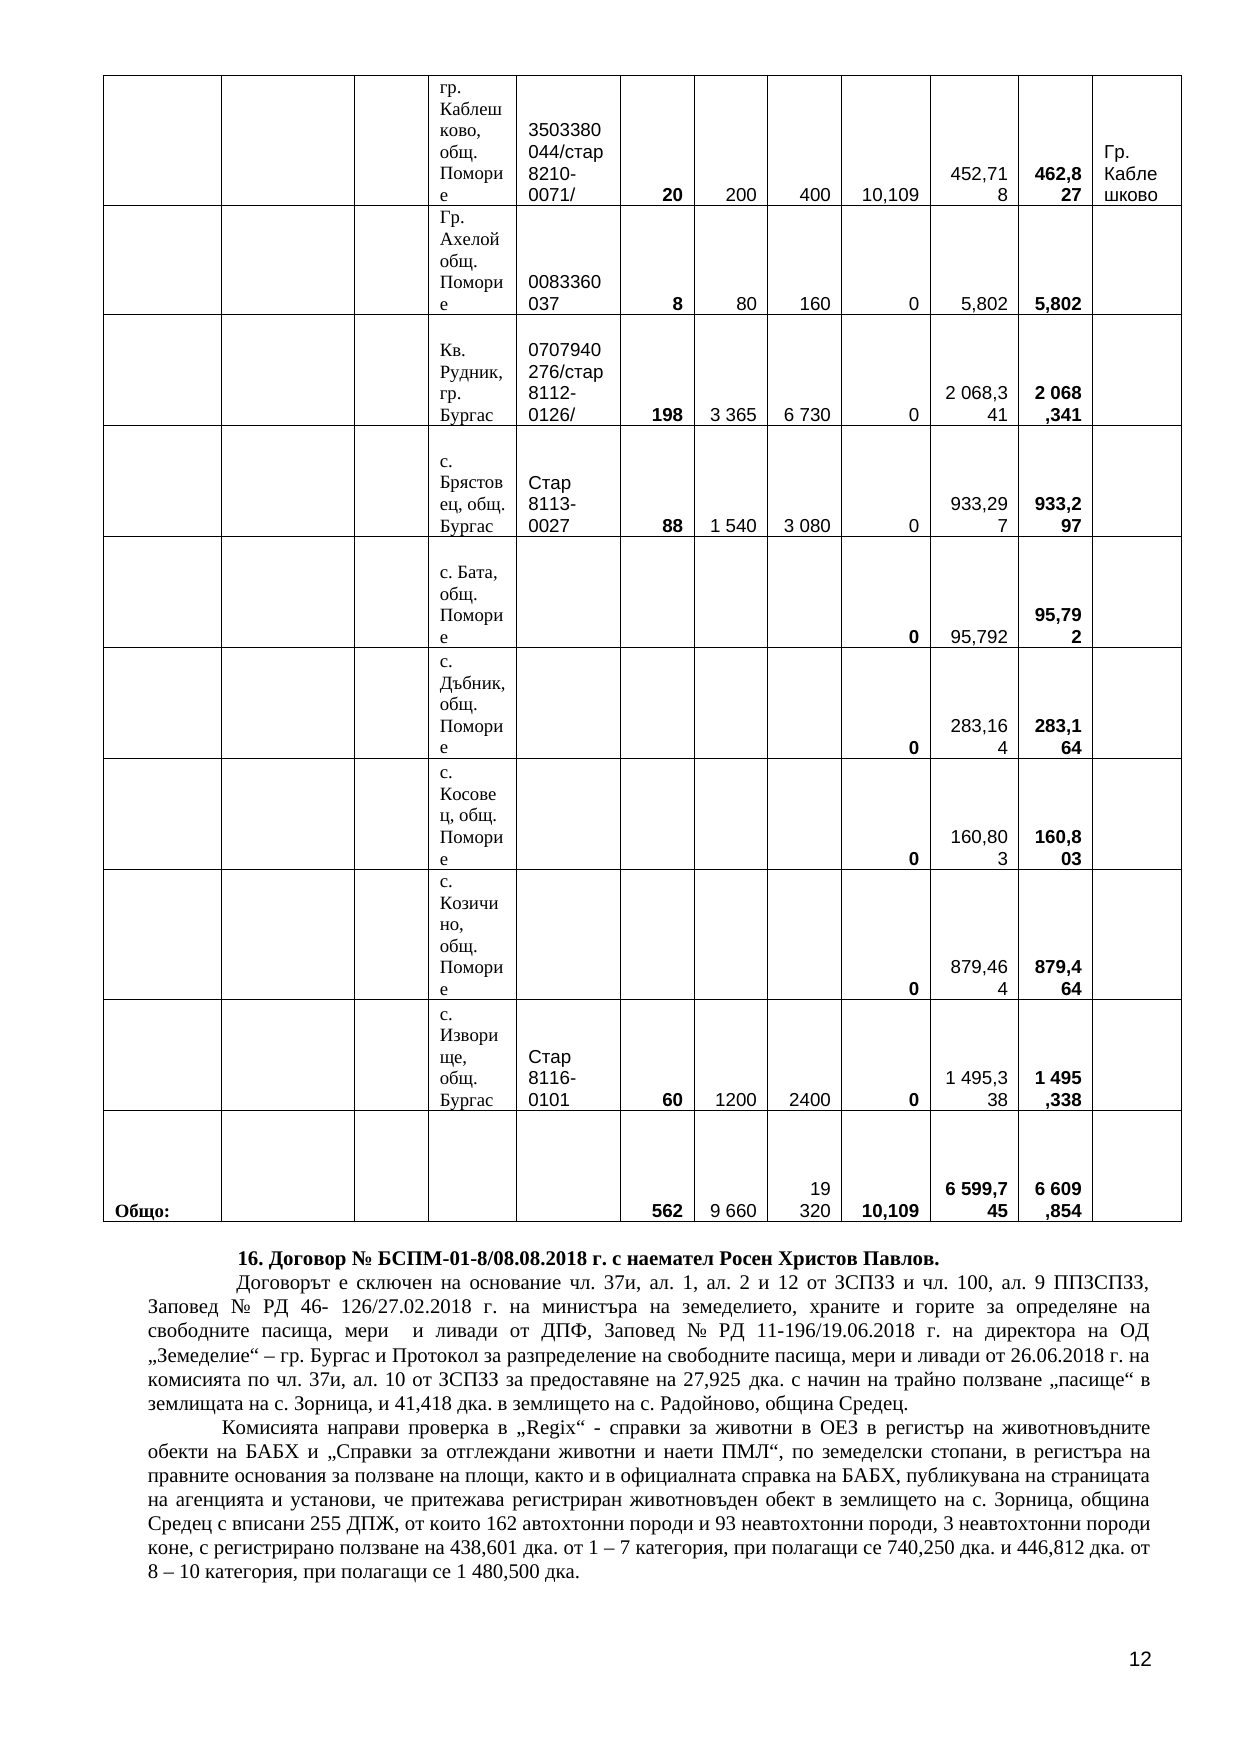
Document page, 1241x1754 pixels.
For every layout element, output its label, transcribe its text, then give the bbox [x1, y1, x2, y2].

table_cell [621, 537, 694, 647]
table_cell 2 068,341 [931, 315, 1018, 425]
table_cell с. Брястовец, общ. Бургас [429, 426, 516, 536]
table_cell 1 495,338 [931, 1000, 1018, 1110]
table_cell 933,297 [1019, 426, 1092, 536]
table_cell 198 [621, 315, 694, 425]
table_cell [104, 537, 221, 647]
table_cell гр. Каблешково, общ. Поморие [429, 76, 516, 205]
table_cell [1093, 648, 1181, 758]
table_cell 462,827 [1019, 76, 1092, 205]
table_cell с. Изворище, общ. Бургас [429, 1000, 516, 1110]
table_cell [355, 648, 428, 758]
table_cell [222, 870, 354, 999]
table_cell [621, 870, 694, 999]
text 16. Договор № БСПМ-01-8/08.08.2018 г. с наемател Росен Христов Павлов. [148, 1246, 1152, 1270]
table_cell [104, 648, 221, 758]
table_cell [1093, 206, 1181, 314]
table_cell 933,297 [931, 426, 1018, 536]
table_cell Стар 8116-0101 [517, 1000, 620, 1110]
table_cell [355, 870, 428, 999]
table_cell [768, 759, 841, 869]
table_cell Гр. Ахелой общ. Поморие [429, 206, 516, 314]
table_cell 0 [842, 870, 930, 999]
table_cell [621, 759, 694, 869]
table_cell Общо: [104, 1111, 221, 1221]
table_cell 5,802 [1019, 206, 1092, 314]
table_cell [695, 537, 767, 647]
table_cell 160,803 [931, 759, 1018, 869]
table_cell 160,803 [1019, 759, 1092, 869]
table_cell [768, 870, 841, 999]
table_cell [222, 206, 354, 314]
table_cell Кв. Рудник, гр. Бургас [429, 315, 516, 425]
table_cell [429, 1111, 516, 1221]
table_cell 1200 [695, 1000, 767, 1110]
table_cell [222, 537, 354, 647]
table_cell Стар 8113-0027 [517, 426, 620, 536]
table_cell [768, 537, 841, 647]
table_cell 200 [695, 76, 767, 205]
table_cell 6 599,745 [931, 1111, 1018, 1221]
table_cell 0 [842, 315, 930, 425]
table_cell 10,109 [842, 1111, 930, 1221]
table_cell 60 [621, 1000, 694, 1110]
table_cell [222, 315, 354, 425]
table_cell 562 [621, 1111, 694, 1221]
table_cell [355, 759, 428, 869]
table_cell [222, 1000, 354, 1110]
table_cell 283,164 [931, 648, 1018, 758]
table_cell с. Дъбник, общ. Поморие [429, 648, 516, 758]
table_cell [222, 426, 354, 536]
table_cell 20 [621, 76, 694, 205]
text Договорът е сключен на основание чл. 37и, ал. 1, ал. 2 и 12 от ЗСПЗЗ и чл. 100, ал. 9 ППЗСПЗЗ, Заповед № РД 46- 126/27.02.2018 г. на министъра на земеделието, храните и горите за определяне на свободните пасища, мери и ливади от ДПФ, Заповед № РД 11-196/19.06.2018 г. на директора на ОД „Земеделие“ – гр. Бургас и Протокол за разпределение на свободните пасища, мери и ливади от 26.06.2018 г. на комисията по чл. 37и, ал. 10 от ЗСПЗЗ за предоставяне на 27,925 дка. с начин на трайно ползване „пасище“ в землищата на с. Зорница, и 41,418 дка. в землището на с. Радойново, община Средец. [148, 1270, 1152, 1415]
table_cell [355, 76, 428, 205]
table_cell [695, 870, 767, 999]
table_cell [104, 870, 221, 999]
table_cell [517, 537, 620, 647]
table_cell [1093, 1000, 1181, 1110]
table_cell 452,718 [931, 76, 1018, 205]
table_cell [768, 648, 841, 758]
table_cell [355, 206, 428, 314]
table_cell [104, 206, 221, 314]
table_cell 2400 [768, 1000, 841, 1110]
table_cell 0 [842, 759, 930, 869]
table_cell [517, 648, 620, 758]
table_cell 88 [621, 426, 694, 536]
table_cell 1 540 [695, 426, 767, 536]
table_cell [1093, 870, 1181, 999]
table_cell Гр. Каблешково [1093, 76, 1181, 205]
table_cell 879,464 [1019, 870, 1092, 999]
table_cell [104, 1000, 221, 1110]
table_cell 1 495,338 [1019, 1000, 1092, 1110]
table_cell 0 [842, 1000, 930, 1110]
table_cell 19 320 [768, 1111, 841, 1221]
table_cell 3 365 [695, 315, 767, 425]
table_cell 3 080 [768, 426, 841, 536]
table_cell [104, 426, 221, 536]
table_cell 5,802 [931, 206, 1018, 314]
table_cell с. Козичино, общ. Поморие [429, 870, 516, 999]
table_cell [222, 648, 354, 758]
table_cell [517, 1111, 620, 1221]
table_cell [104, 759, 221, 869]
table_cell [1093, 426, 1181, 536]
table_cell [517, 870, 620, 999]
table_cell [1093, 759, 1181, 869]
table_cell 283,164 [1019, 648, 1092, 758]
table_cell [104, 315, 221, 425]
table_cell [517, 759, 620, 869]
table_cell 3503380044/стар 8210-0071/ [517, 76, 620, 205]
table_cell [222, 76, 354, 205]
table_cell [355, 1000, 428, 1110]
table_cell 2 068,341 [1019, 315, 1092, 425]
table_cell 0707940276/стар 8112-0126/ [517, 315, 620, 425]
table_cell 879,464 [931, 870, 1018, 999]
table_cell 0 [842, 426, 930, 536]
table_cell 160 [768, 206, 841, 314]
table_cell 8 [621, 206, 694, 314]
table_cell [1093, 1111, 1181, 1221]
table_cell [222, 1111, 354, 1221]
table_cell [355, 1111, 428, 1221]
table_cell 6 609,854 [1019, 1111, 1092, 1221]
table_cell [104, 76, 221, 205]
table_cell с. Косовец, общ. Поморие [429, 759, 516, 869]
table_cell [355, 537, 428, 647]
table_cell 0 [842, 206, 930, 314]
table_cell [621, 648, 694, 758]
table_cell с. Бата, общ. Поморие [429, 537, 516, 647]
table_cell 9 660 [695, 1111, 767, 1221]
table_cell 6 730 [768, 315, 841, 425]
table_cell 80 [695, 206, 767, 314]
table_cell [355, 315, 428, 425]
table_cell 0083360037 [517, 206, 620, 314]
table_cell [1093, 315, 1181, 425]
table_cell 400 [768, 76, 841, 205]
table_cell [1093, 537, 1181, 647]
table_cell 95,792 [931, 537, 1018, 647]
text Комисията направи проверка в „Regix“ - справки за животни в ОЕЗ в регистър на животновъдните обекти на БАБХ и „Справки за отглеждани животни и наети ПМЛ“, по земеделски стопани, в регистъра на правните основания за ползване на площи, както и в официалната справка на БАБХ, публикувана на страницата на агенцията и установи, че притежава регистриран животновъден обект в землището на с. Зорница, община Средец с вписани 255 ДПЖ, от които 162 автохтонни породи и 93 неавтохтонни породи, 3 неавтохтонни породи коне, с регистрирано ползване на 438,601 дка. от 1 – 7 категория, при полагащи се 740,250 дка. и 446,812 дка. от 8 – 10 категория, при полагащи се 1 480,500 дка. [148, 1415, 1152, 1583]
table_cell [695, 759, 767, 869]
table_cell 0 [842, 648, 930, 758]
table_cell [695, 648, 767, 758]
table_cell [355, 426, 428, 536]
table_cell [222, 759, 354, 869]
table_cell 95,792 [1019, 537, 1092, 647]
table_cell 10,109 [842, 76, 930, 205]
table_cell 0 [842, 537, 930, 647]
